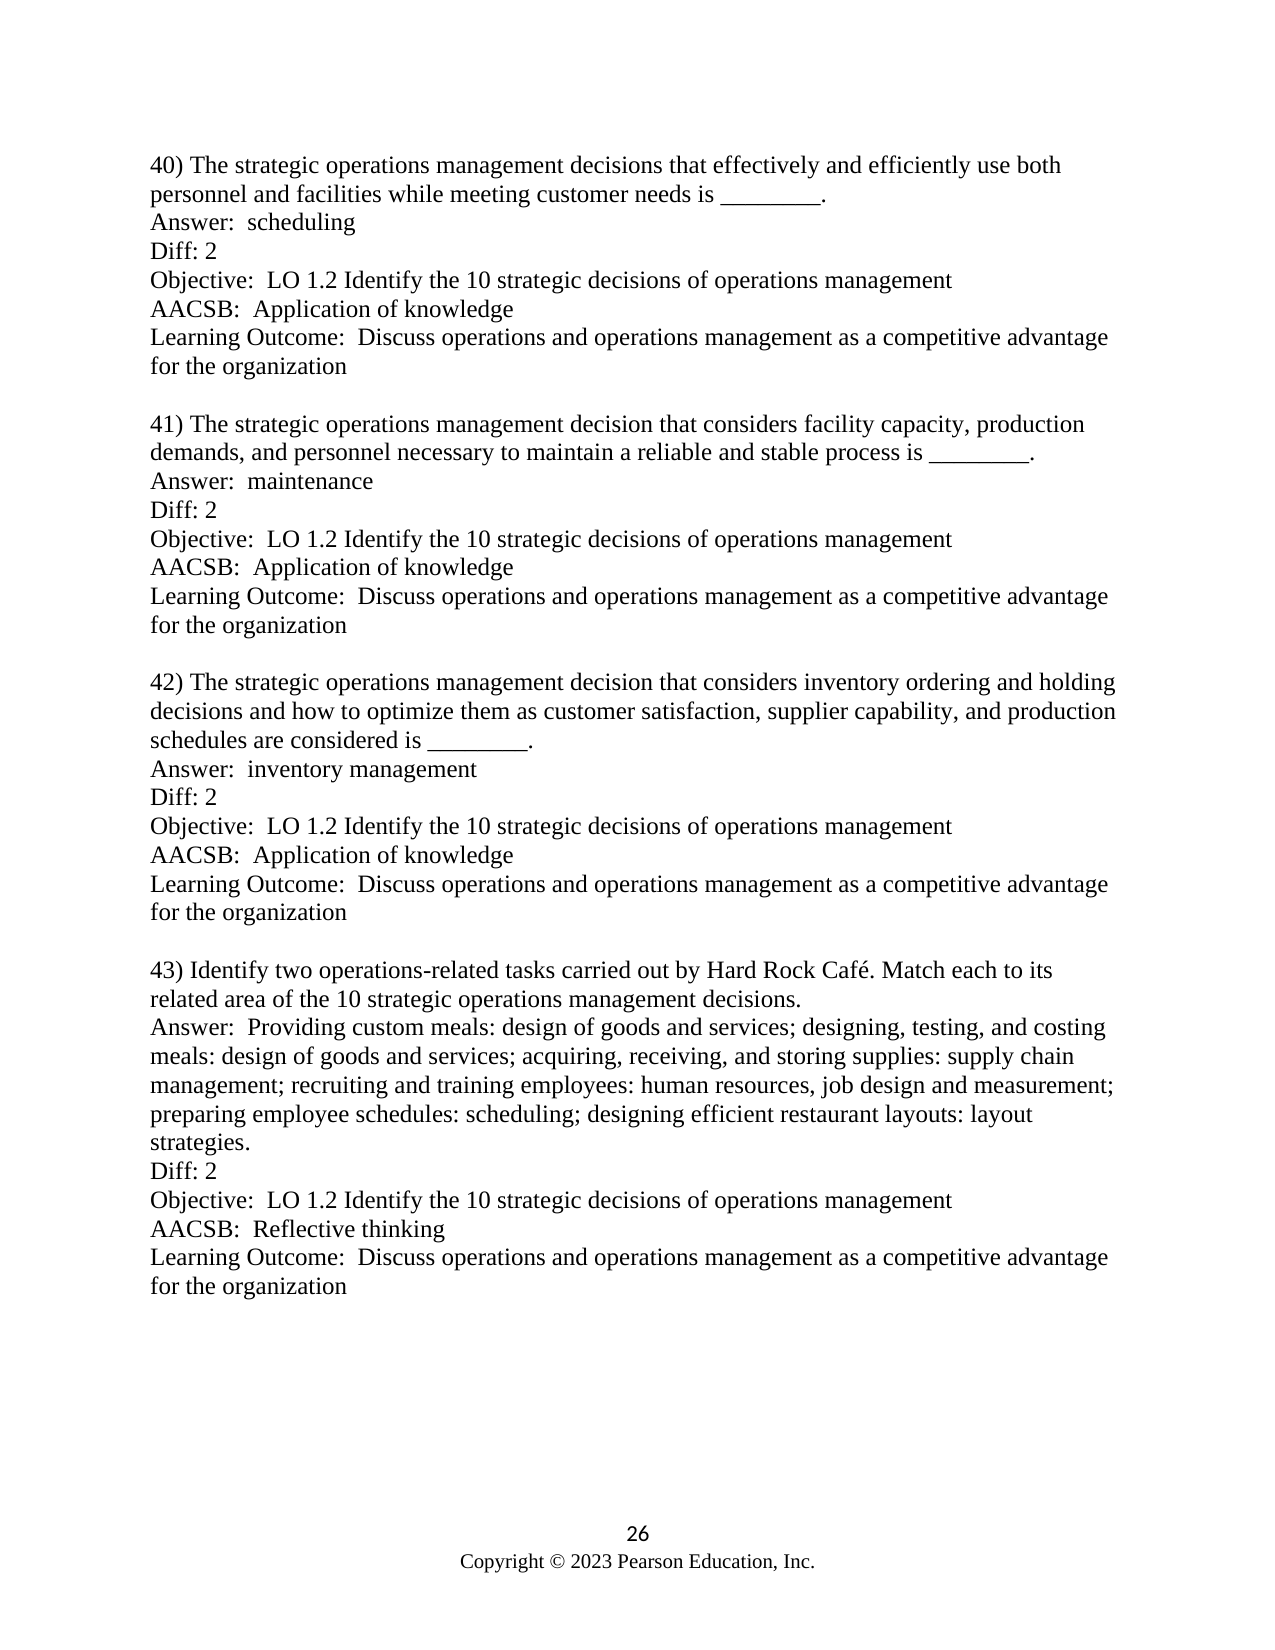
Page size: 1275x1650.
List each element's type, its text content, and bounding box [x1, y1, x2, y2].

text Answer: inventory management [150, 754, 1125, 782]
text Diff: 2 [150, 782, 1125, 811]
text 43) Identify two operations-related tasks carried out by Hard Rock Café. Match each to its related area of the 10 strategic operations management decisions. [150, 955, 1125, 1012]
text Objective: LO 1.2 Identify the 10 strategic decisions of operations management [150, 811, 1125, 840]
text Answer: maintenance [150, 466, 1125, 495]
text AACSB: Application of knowledge [150, 840, 1125, 869]
text AACSB: Reflective thinking [150, 1214, 1125, 1242]
text Diff: 2 [150, 495, 1125, 524]
text 40) The strategic operations management decisions that effectively and efficiently use both personnel and facilities while meeting customer needs is ________. [150, 150, 1125, 207]
text Diff: 2 [150, 236, 1125, 265]
text Objective: LO 1.2 Identify the 10 strategic decisions of operations management [150, 524, 1125, 552]
text Learning Outcome: Discuss operations and operations management as a competitive advantage for the organization [150, 1242, 1125, 1300]
text Answer: Providing custom meals: design of goods and services; designing, testing, and costing meals: design of goods and services; acquiring, receiving, and storing supplies: supply chain management; recruiting and training employees: human resources, job design and measurement; preparing employee schedules: scheduling; designing efficient restaurant layouts: layout strategies. [150, 1012, 1125, 1156]
text Objective: LO 1.2 Identify the 10 strategic decisions of operations management [150, 1185, 1125, 1214]
text Answer: scheduling [150, 207, 1125, 236]
text Learning Outcome: Discuss operations and operations management as a competitive advantage for the organization [150, 322, 1125, 380]
text Objective: LO 1.2 Identify the 10 strategic decisions of operations management [150, 265, 1125, 294]
text Learning Outcome: Discuss operations and operations management as a competitive advantage for the organization [150, 869, 1125, 926]
text Learning Outcome: Discuss operations and operations management as a competitive advantage for the organization [150, 581, 1125, 639]
text AACSB: Application of knowledge [150, 552, 1125, 581]
text AACSB: Application of knowledge [150, 294, 1125, 322]
text 42) The strategic operations management decision that considers inventory ordering and holding decisions and how to optimize them as customer satisfaction, supplier capability, and production schedules are considered is ________. [150, 667, 1125, 754]
text 41) The strategic operations management decision that considers facility capacity, production demands, and personnel necessary to maintain a reliable and stable process is ________. [150, 409, 1125, 466]
text Diff: 2 [150, 1156, 1125, 1185]
